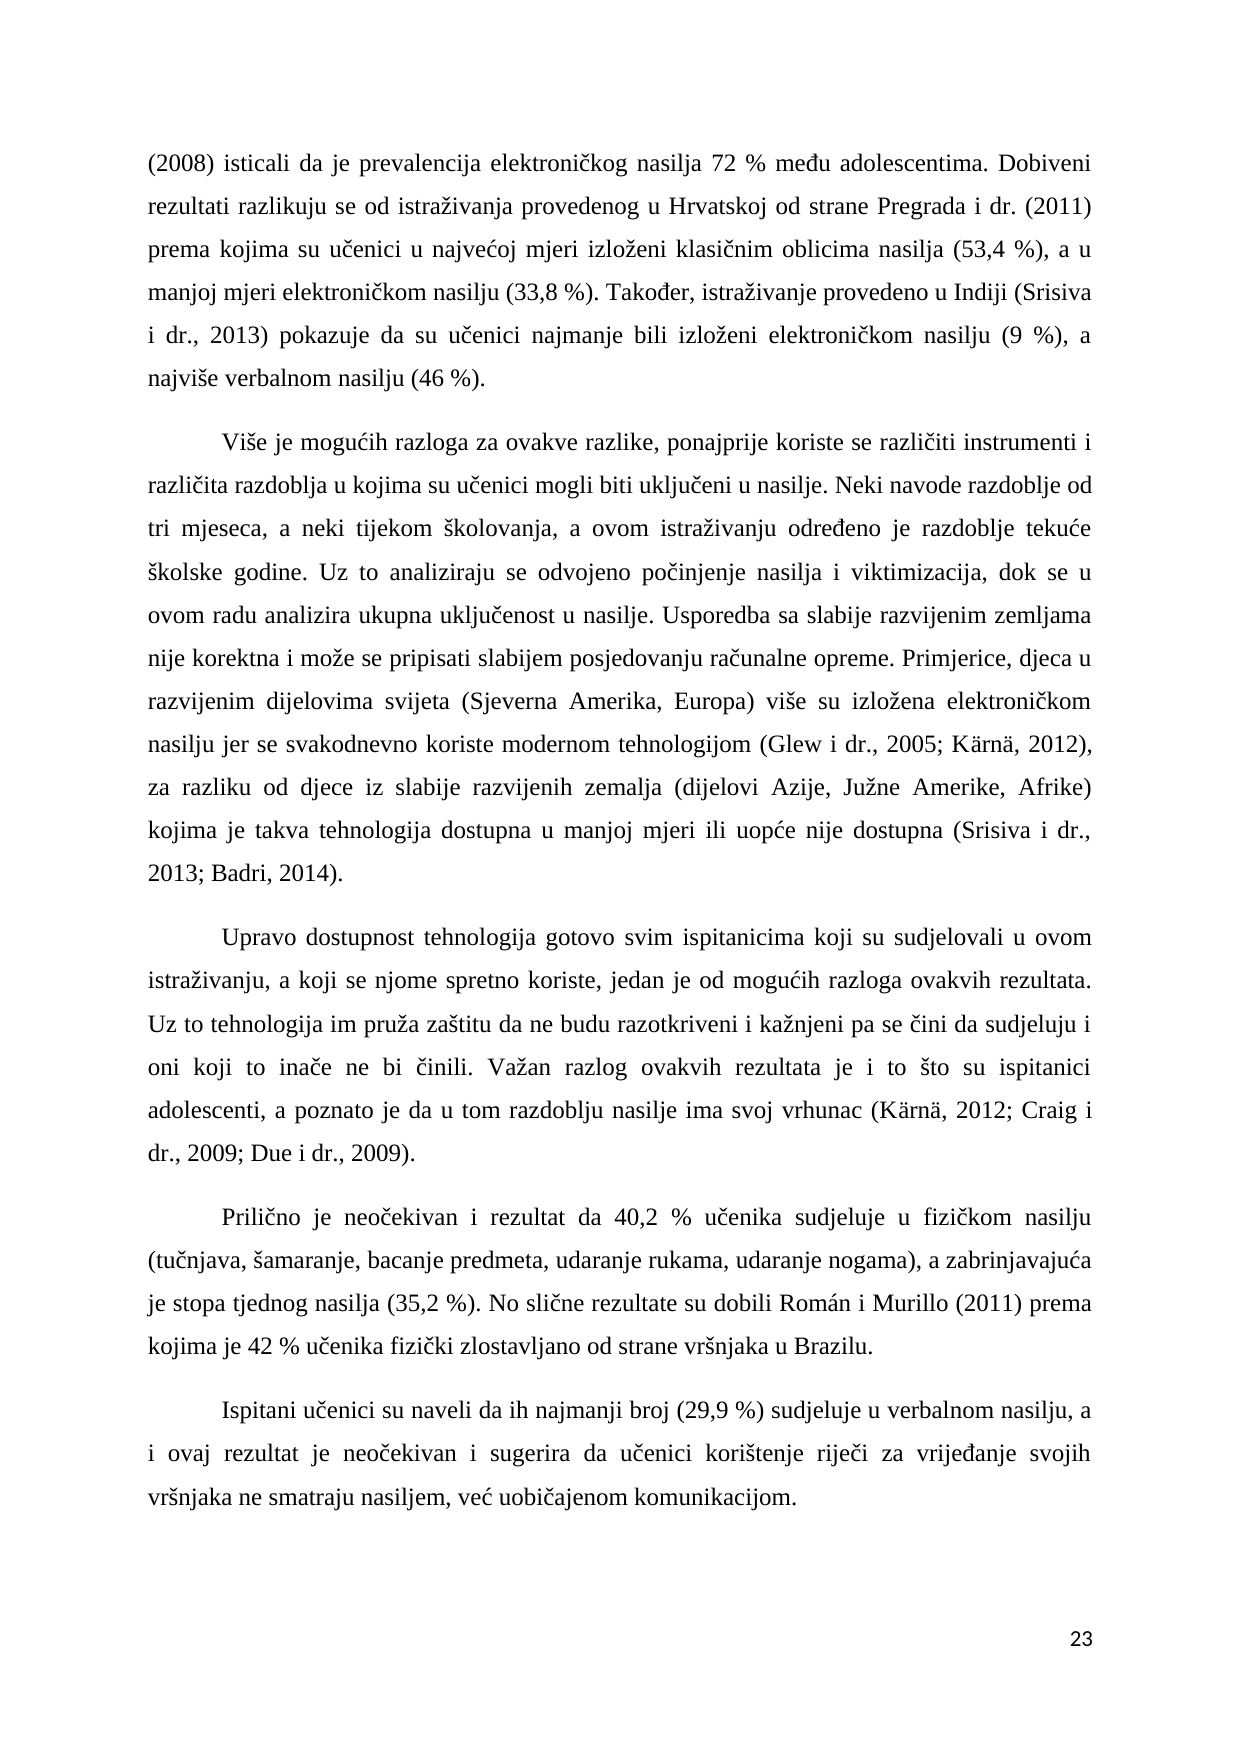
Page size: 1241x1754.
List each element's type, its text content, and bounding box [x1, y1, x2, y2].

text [148, 148, 1093, 392]
text Prilično je neočekivan i rezultat da 40,2 % učenika sudjeluje u fizičkom nasilju (tučnjava, šamaranje, bacanje predmeta, udaranje rukama, udaranje nogama), a zabrinjavajuća je stopa tjednog nasilja (35,2 %). No slične rezultate su dobili Román i Murillo (2011) prema kojima je 42 % učenika fizički zlostavljano od strane vršnjaka u Brazilu. [148, 1202, 1093, 1360]
text Više je mogućih razloga za ovakve razlike, ponajprije koriste se različiti instrumenti i različita razdoblja u kojima su učenici mogli biti uključeni u nasilje. Neki navode razdoblje od tri mjeseca, a neki tijekom školovanja, a ovom istraživanju određeno je razdoblje tekuće školske godine. Uz to analiziraju se odvojeno počinjenje nasilja i viktimizacija, dok se u ovom radu analizira ukupna uključenost u nasilje. Usporedba sa slabije razvijenim zemljama nije korektna i može se pripisati slabijem posjedovanju računalne opreme. Primjerice, djeca u razvijenim dijelovima svijeta (Sjeverna Amerika, Europa) više su izložena elektroničkom nasilju jer se svakodnevno koriste modernom tehnologijom (Glew i dr., 2005; Kärnä, 2012), za razliku od djece iz slabije razvijenih zemalja (dijelovi Azije, Južne Amerike, Afrike) kojima je takva tehnologija dostupna u manjoj mjeri ili uopće nije dostupna (Srisiva i dr., 2013; Badri, 2014). [148, 427, 1093, 887]
text Ispitani učenici su naveli da ih najmanji broj (29,9 %) sudjeluje u verbalnom nasilju, a i ovaj rezultat je neočekivan i sugerira da učenici korištenje riječi za vrijeđanje svojih vršnjaka ne smatraju nasiljem, već uobičajenom komunikacijom. [148, 1395, 1093, 1510]
text Upravo dostupnost tehnologija gotovo svim ispitanicima koji su sudjelovali u ovom istraživanju, a koji se njome spretno koriste, jedan je od mogućih razloga ovakvih rezultata. Uz to tehnologija im pruža zaštitu da ne budu razotkriveni i kažnjeni pa se čini da sudjeluju i oni koji to inače ne bi činili. Važan razlog ovakvih rezultata je i to što su ispitanici adolescenti, a poznato je da u tom razdoblju nasilje ima svoj vrhunac (Kärnä, 2012; Craig i dr., 2009; Due i dr., 2009). [148, 922, 1093, 1167]
